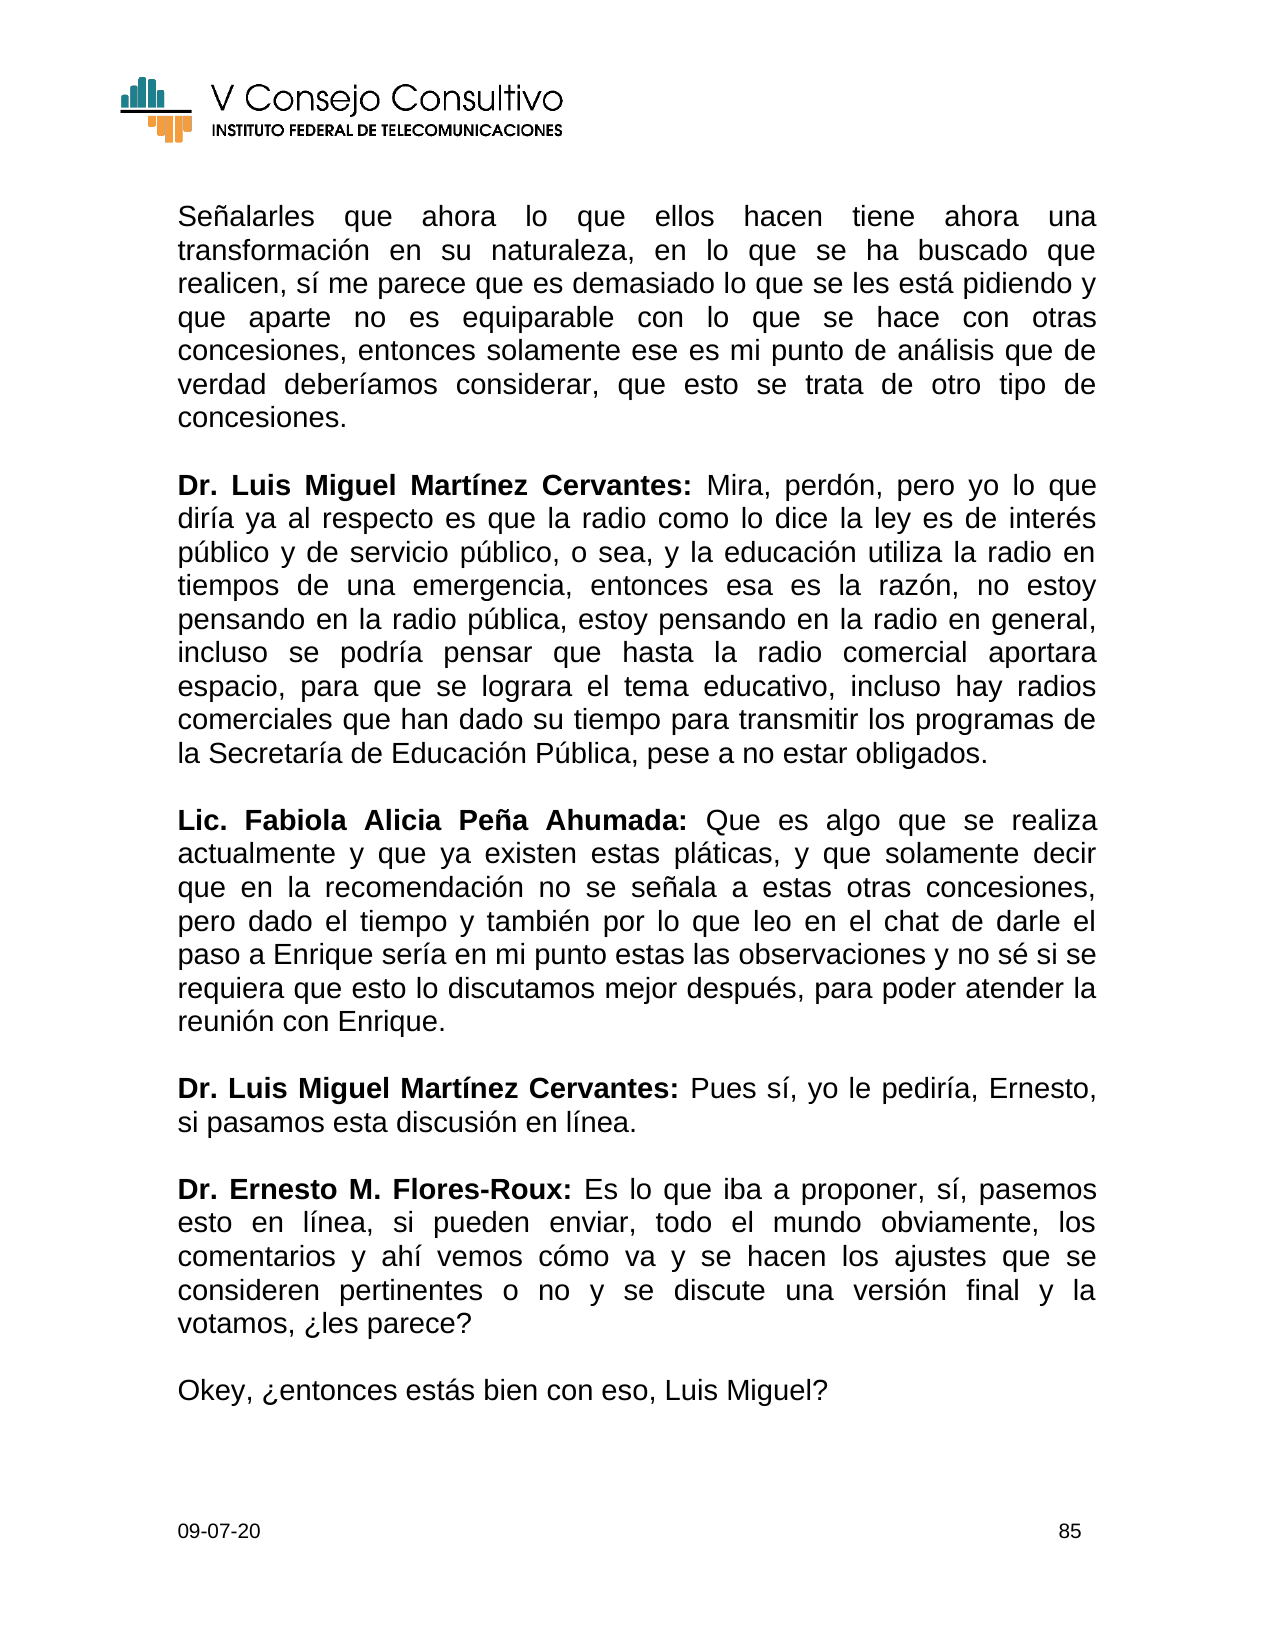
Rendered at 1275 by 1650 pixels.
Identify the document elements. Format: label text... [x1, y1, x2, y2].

text Dr. Luis Miguel Martínez Cervantes: Mira, perdón, pero yo lo que diría ya al respecto es que la radio como lo dice la ley es de interés público y de servicio público, o sea, y la educación utiliza la radio en tiempos de una emergencia, entonces esa es la razón, no estoy pensando en la radio pública, estoy pensando en la radio en general, incluso se podría pensar que hasta la radio comercial aportara espacio, para que se lograra el tema educativo, incluso hay radios comerciales que han dado su tiempo para transmitir los programas de la Secretaría de Educación Pública, pese a no estar obligados. [177, 468, 1098, 769]
text Lic. Fabiola Alicia Peña Ahumada: Que es algo que se realiza actualmente y que ya existen estas pláticas, y que solamente decir que en la recomendación no se señala a estas otras concesiones, pero dado el tiempo y también por lo que leo en el chat de darle el paso a Enrique sería en mi punto estas las observaciones y no sé si se requiera que esto lo discutamos mejor después, para poder atender la reunión con Enrique. [177, 803, 1098, 1038]
text Señalarles que ahora lo que ellos hacen tiene ahora una transformación en su naturaleza, en lo que se ha buscado que realicen, sí me parece que es demasiado lo que se les está pidiendo y que aparte no es equiparable con lo que se hace con otras concesiones, entonces solamente ese es mi punto de análisis que de verdad deberíamos considerar, que esto se trata de otro tipo de concesiones. [177, 199, 1098, 434]
text Dr. Luis Miguel Martínez Cervantes: Pues sí, yo le pediría, Ernesto, si pasamos esta discusión en línea. [177, 1071, 1098, 1138]
text Okey, ¿entonces estás bien con eso, Luis Miguel? [177, 1373, 1098, 1407]
text Dr. Ernesto M. Flores-Roux: Es lo que iba a proponer, sí, pasemos esto en línea, si pueden enviar, todo el mundo obviamente, los comentarios y ahí vemos cómo va y se hacen los ajustes que se consideren pertinentes o no y se discute una versión final y la votamos, ¿les parece? [177, 1172, 1098, 1340]
picture [114, 70, 571, 142]
